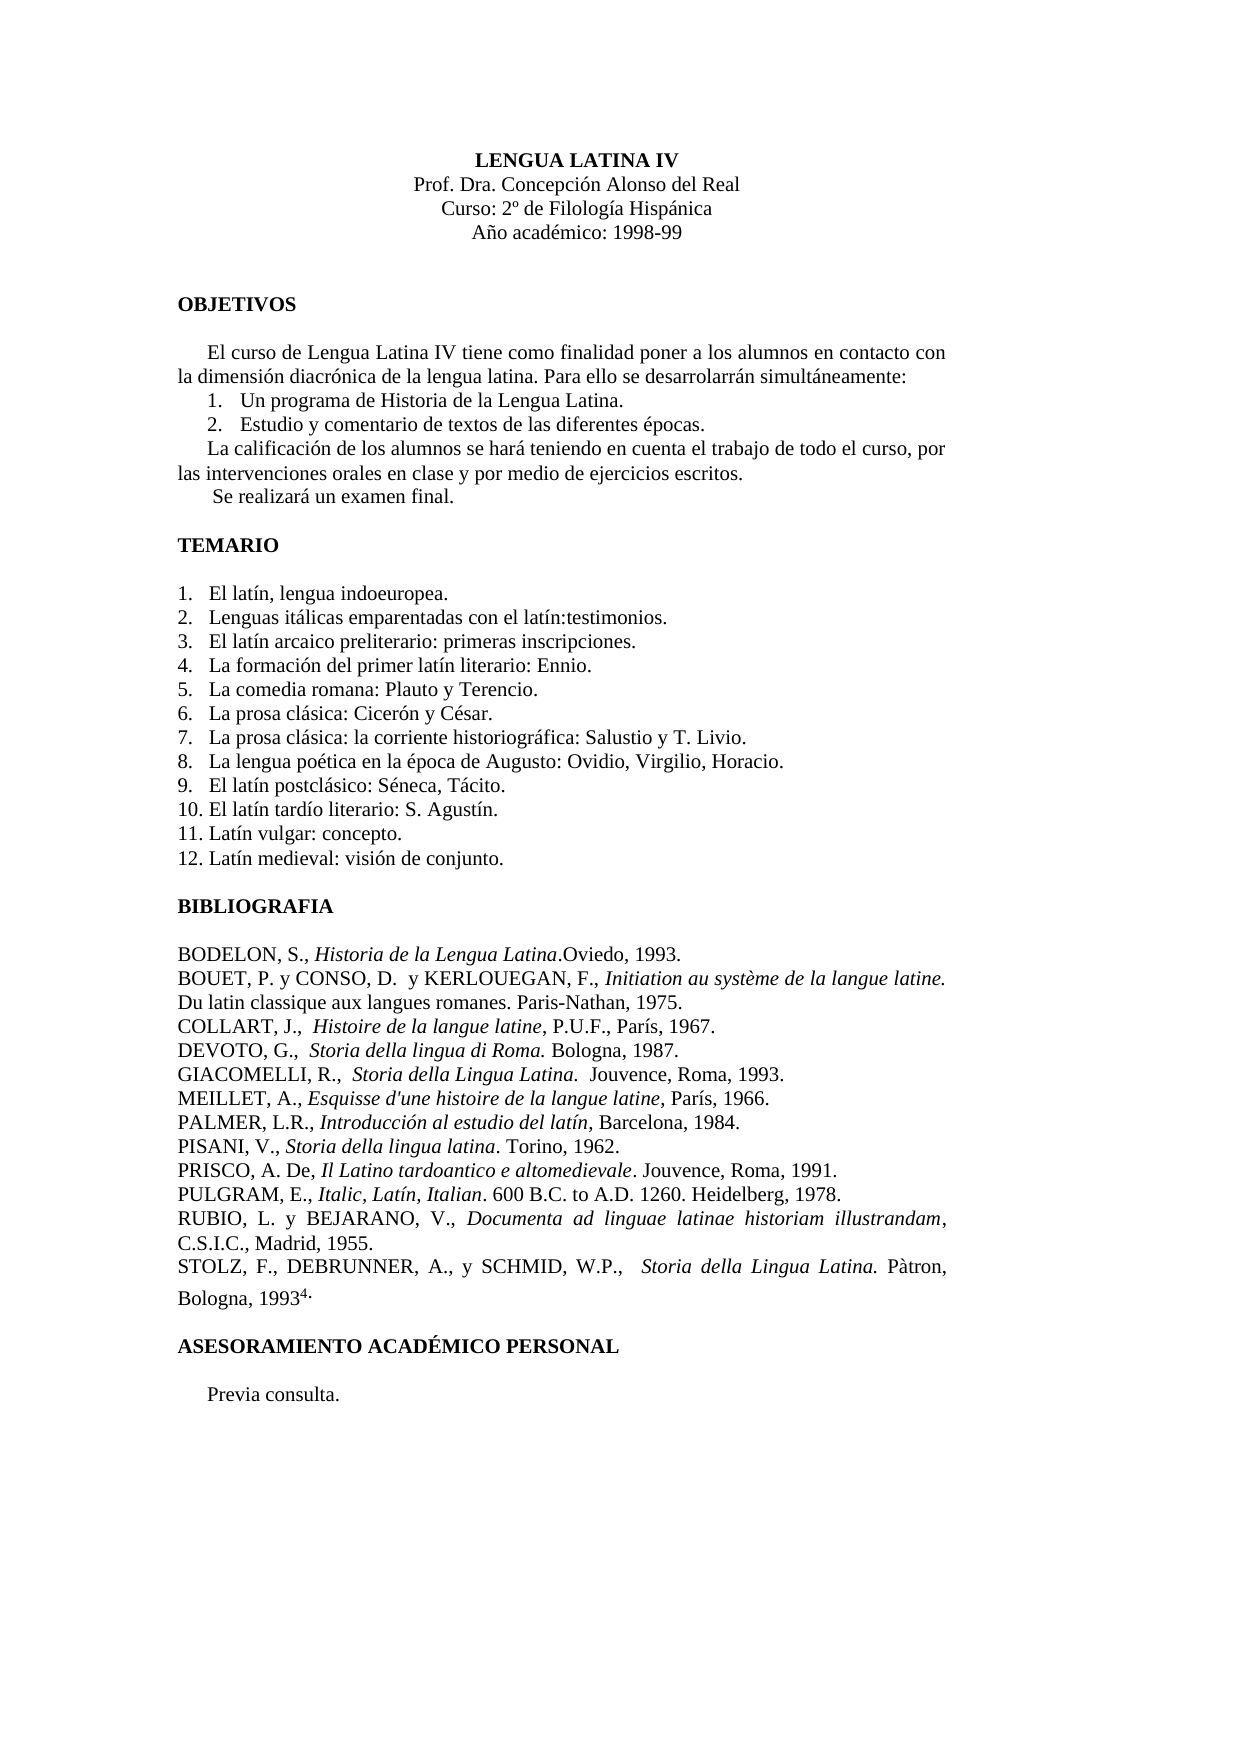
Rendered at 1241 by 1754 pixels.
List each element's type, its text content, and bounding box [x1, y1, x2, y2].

list La formación del primer latín literario: Ennio. [177, 653, 947, 677]
text 1. Un programa de Historia de la Lengua Latina. [177, 388, 947, 412]
text PULGRAM, E., Italic, Latín, Italian. 600 B.C. to A.D. 1260. Heidelberg, 1978. [177, 1182, 947, 1206]
text LENGUA LATINA IV [177, 148, 947, 172]
text ASESORAMIENTO ACADÉMICO PERSONAL [177, 1334, 947, 1358]
list Latín vulgar: concepto. [177, 821, 947, 845]
text COLLART, J., Histoire de la langue latine, P.U.F., París, 1967. [177, 1014, 947, 1038]
text OBJETIVOS [177, 292, 947, 316]
text PALMER, L.R., Introducción al estudio del latín, Barcelona, 1984. [177, 1110, 947, 1134]
text BODELON, S., Historia de la Lengua Latina.Oviedo, 1993. [177, 942, 947, 966]
text DEVOTO, G., Storia della lingua di Roma. Bologna, 1987. [177, 1038, 947, 1062]
list La prosa clásica: la corriente historiográfica: Salustio y T. Livio. [177, 725, 947, 749]
text RUBIO, L. y BEJARANO, V., Documenta ad linguae latinae historiam illustrandam, C.S.I.C., Madrid, 1955. [177, 1206, 947, 1254]
text STOLZ, F., DEBRUNNER, A., y SCHMID, W.P., Storia della Lingua Latina. Pàtron, Bologna, 19934. [177, 1254, 947, 1310]
text GIACOMELLI, R., Storia della Lingua Latina. Jouvence, Roma, 1993. [177, 1062, 947, 1086]
text MEILLET, A., Esquisse d'une histoire de la langue latine, París, 1966. [177, 1086, 947, 1110]
text BOUET, P. y CONSO, D. y KERLOUEGAN, F., Initiation au système de la langue latine. Du latin classique aux langues romanes. Paris-Nathan, 1975. [177, 966, 947, 1014]
list La prosa clásica: Cicerón y César. [177, 701, 947, 725]
text Curso: 2º de Filología Hispánica [177, 196, 947, 220]
list Latín medieval: visión de conjunto. [177, 845, 947, 869]
text PRISCO, A. De, Il Latino tardoantico e altomedievale. Jouvence, Roma, 1991. [177, 1158, 947, 1182]
list La comedia romana: Plauto y Terencio. [177, 677, 947, 701]
text Prof. Dra. Concepción Alonso del Real [177, 172, 947, 196]
text Año académico: 1998-99 [177, 220, 947, 244]
text BIBLIOGRAFIA [177, 893, 947, 918]
text TEMARIO [177, 533, 947, 557]
text Previa consulta. [177, 1382, 947, 1406]
text Se realizará un examen final. [177, 484, 947, 508]
list El latín arcaico preliterario: primeras inscripciones. [177, 629, 947, 653]
list Lenguas itálicas emparentadas con el latín:testimonios. [177, 605, 947, 629]
list El latín, lengua indoeuropea. [177, 581, 947, 605]
list La lengua poética en la época de Augusto: Ovidio, Virgilio, Horacio. [177, 749, 947, 773]
text La calificación de los alumnos se hará teniendo en cuenta el trabajo de todo el curso, por las intervenciones orales en clase y por medio de ejercicios escritos. [177, 436, 947, 484]
text PISANI, V., Storia della lingua latina. Torino, 1962. [177, 1134, 947, 1158]
text El curso de Lengua Latina IV tiene como finalidad poner a los alumnos en contacto con la dimensión diacrónica de la lengua latina. Para ello se desarrolarrán simultáneamente: [177, 340, 947, 388]
list El latín postclásico: Séneca, Tácito. [177, 773, 947, 797]
list El latín tardío literario: S. Agustín. [177, 797, 947, 821]
text 2. Estudio y comentario de textos de las diferentes épocas. [177, 412, 947, 436]
